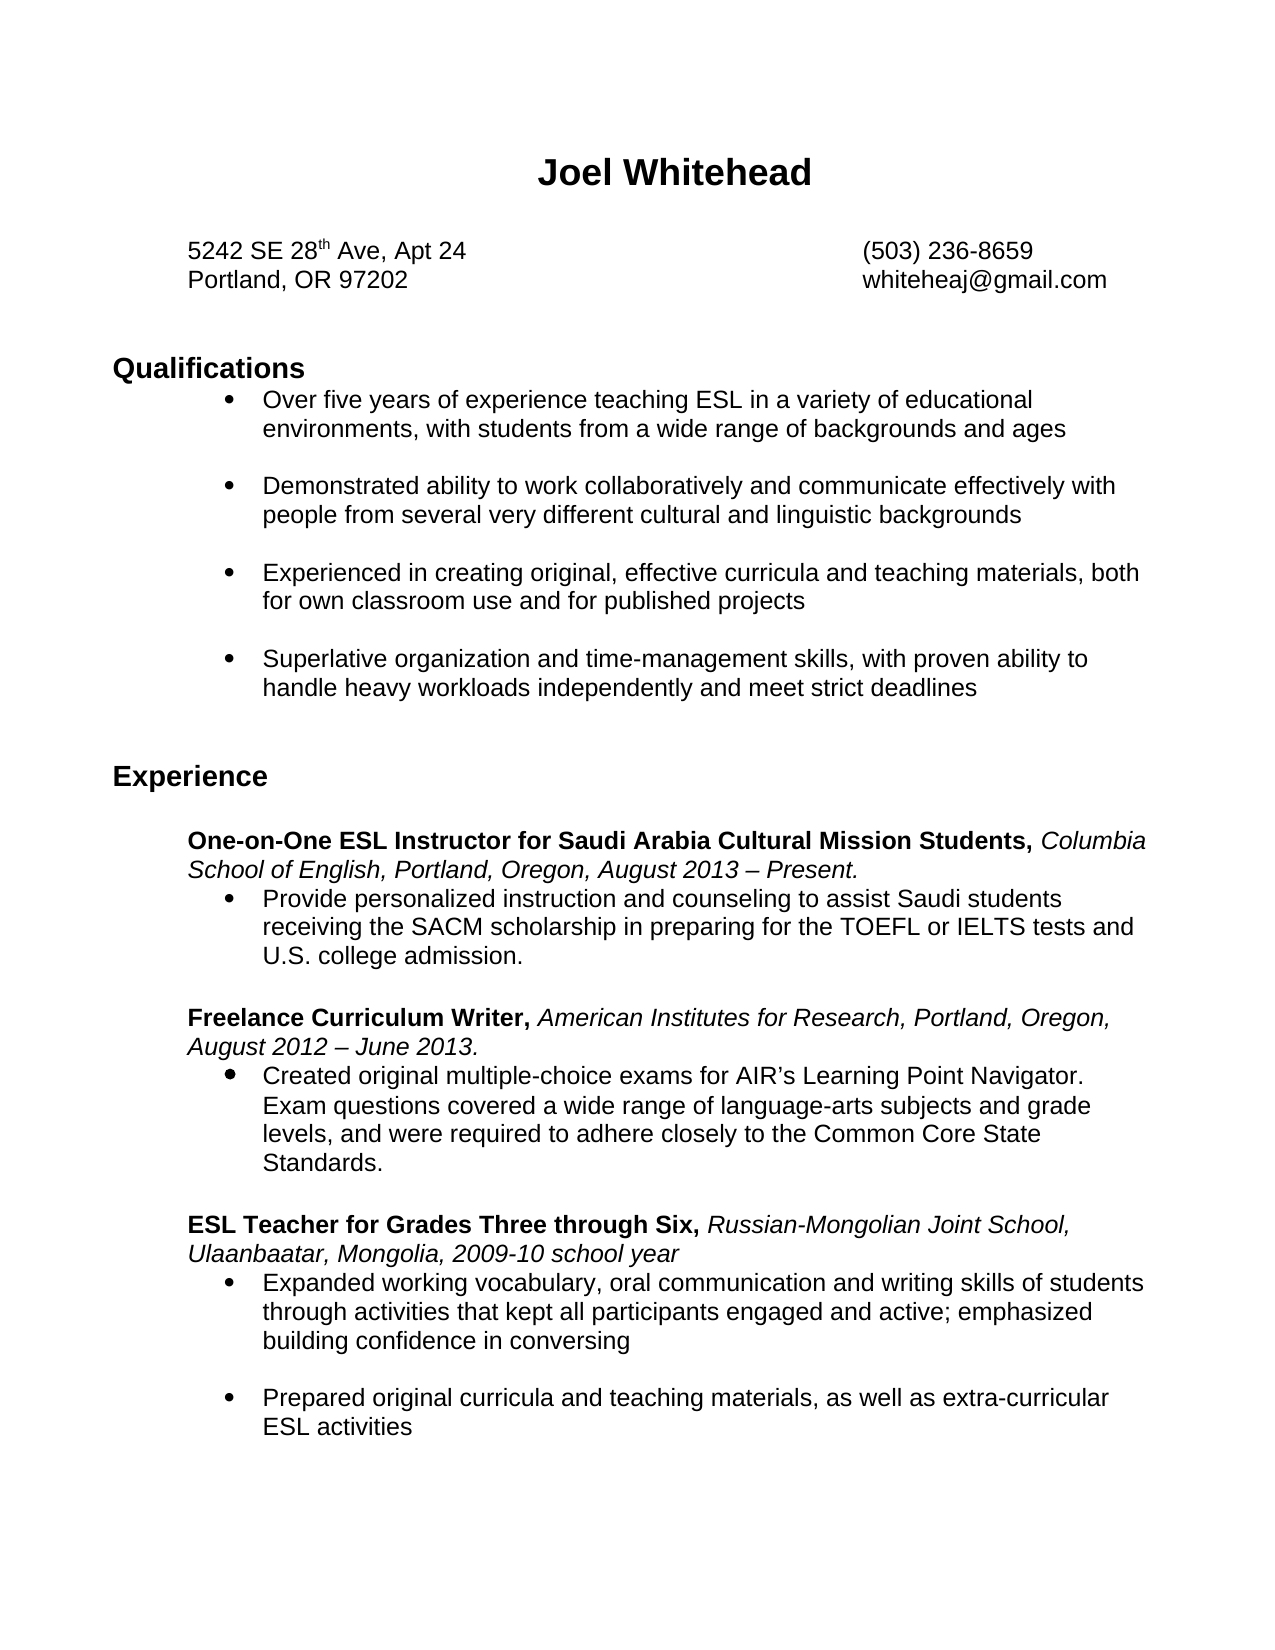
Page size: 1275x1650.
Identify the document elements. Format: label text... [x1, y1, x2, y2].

text ESL Teacher for Grades Three through Six, Russian-Mongolian Joint School, Ulaanbaatar, Mongolia, 2009-10 school year [187, 1211, 1162, 1268]
text Experience [112, 759, 1162, 792]
list Created original multiple-choice exams for AIR’s Learning Point Navigator. Exam questions covered a wide range of language-arts subjects and grade levels, and were required to adhere closely to the Common Core State Standards. [225, 1061, 1162, 1177]
text Qualifications [112, 351, 1162, 385]
list Expanded working vocabulary, oral communication and writing skills of students through activities that kept all participants engaged and active; emphasized building confidence in conversing [225, 1268, 1162, 1354]
list Prepared original curricula and teaching materials, as well as extra-curricular ESL activities [225, 1383, 1162, 1441]
text Joel Whitehead [187, 150, 1162, 193]
text 5242 SE 28th Ave, Apt 24 (503) 236-8659 [187, 236, 1162, 265]
list Demonstrated ability to work collaboratively and communicate effectively with people from several very different cultural and linguistic backgrounds [225, 471, 1162, 529]
text One-on-One ESL Instructor for Saudi Arabia Cultural Mission Students, Columbia School of English, Portland, Oregon, August 2013 – Present. [187, 826, 1162, 883]
list Superlative organization and time-management skills, with proven ability to handle heavy workloads independently and meet strict deadlines [225, 644, 1162, 701]
text Portland, OR 97202 whiteheaj@gmail.com [187, 265, 1162, 294]
list Provide personalized instruction and counseling to assist Saudi students receiving the SACM scholarship in preparing for the TOEFL or IELTS tests and U.S. college admission. [225, 883, 1162, 970]
list Over five years of experience teaching ESL in a variety of educational environments, with students from a wide range of backgrounds and ages [225, 385, 1162, 442]
text Freelance Curriculum Writer, American Institutes for Research, Portland, Oregon, August 2012 – June 2013. [187, 1003, 1162, 1061]
list Experienced in creating original, effective curricula and teaching materials, both for own classroom use and for published projects [225, 557, 1162, 615]
